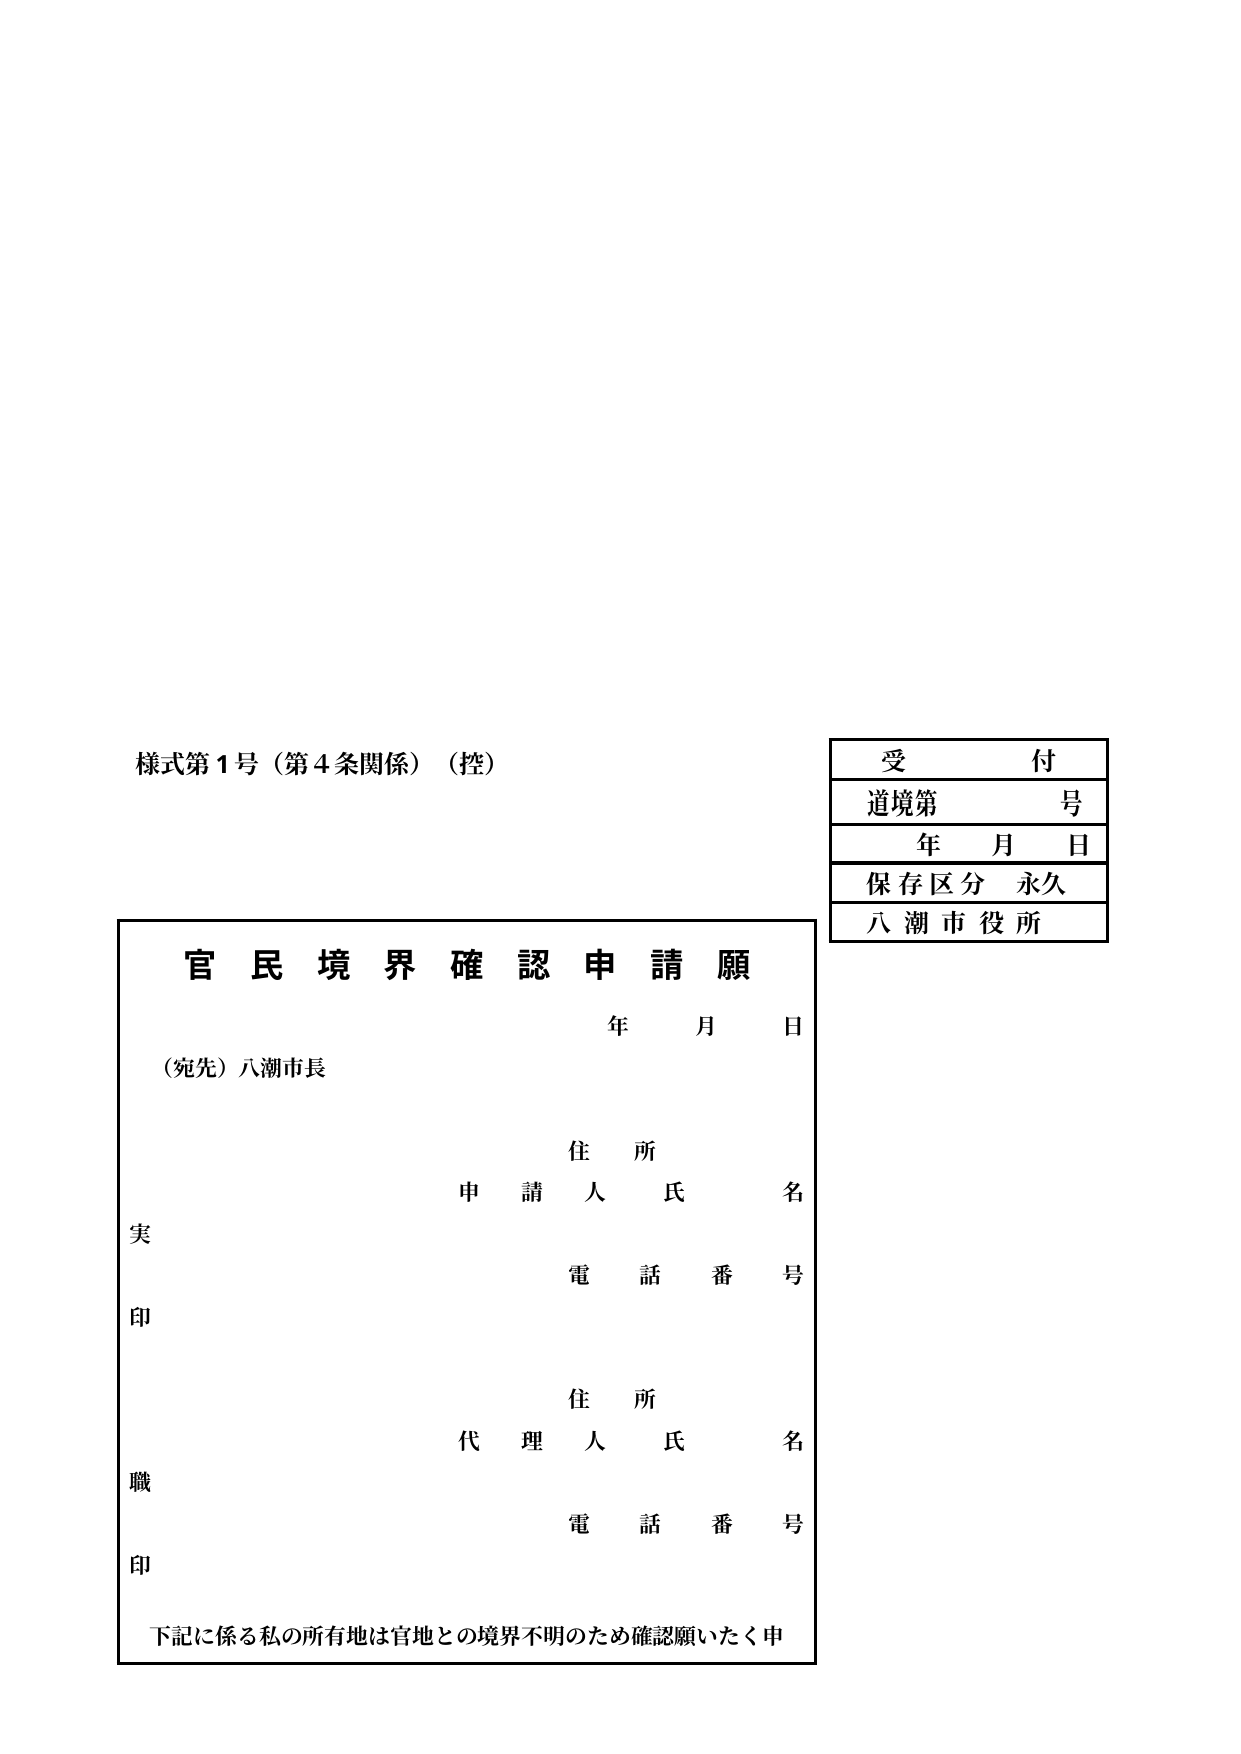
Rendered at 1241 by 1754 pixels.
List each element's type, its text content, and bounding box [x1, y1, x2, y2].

text 様式第1号（第４条関係）（控） [135, 744, 510, 781]
table_cell 年 月 日 [832, 826, 1106, 861]
table_cell 道境第 号 [832, 781, 1106, 822]
table_header 受 付 [832, 741, 1106, 777]
table_cell 八 潮 市 役 所 [832, 904, 1106, 939]
table_cell 保 存 区 分 永久 [832, 865, 1106, 901]
